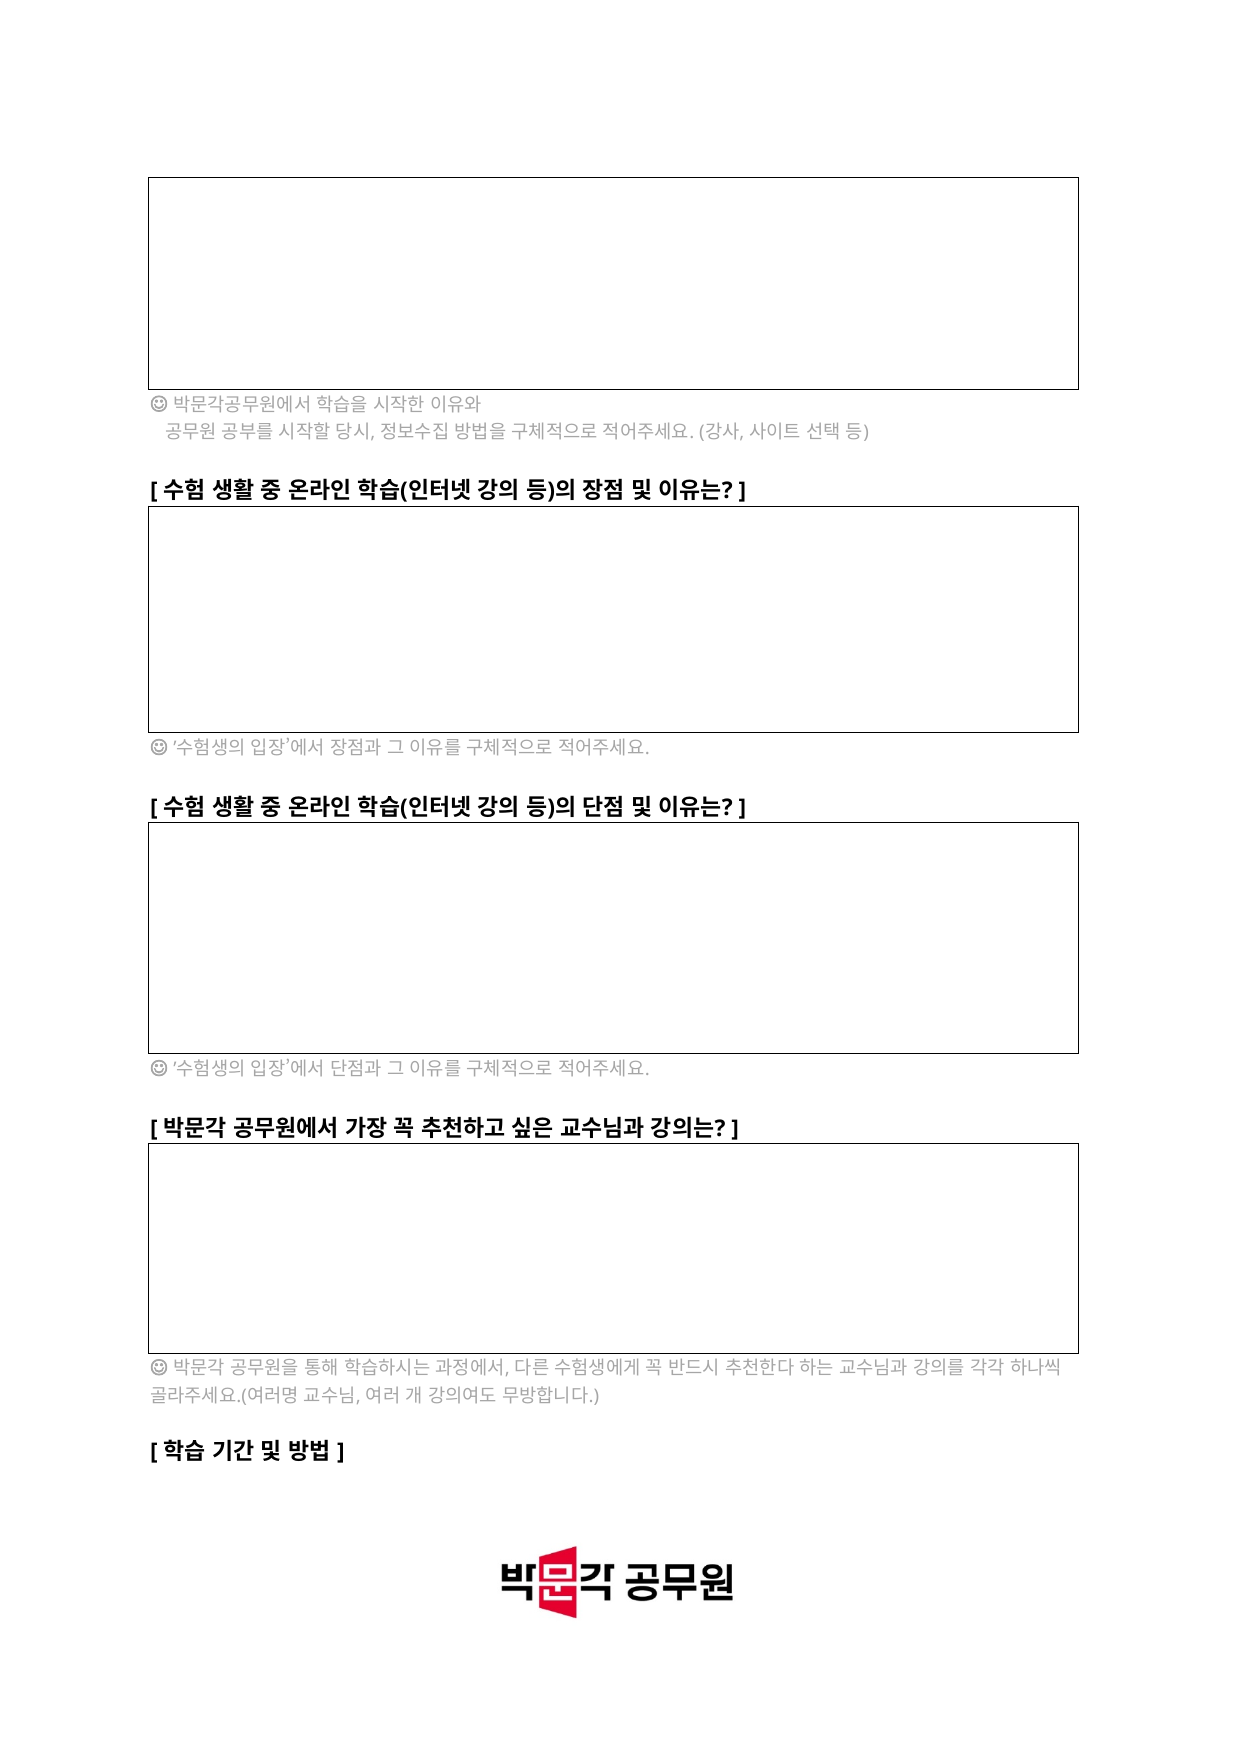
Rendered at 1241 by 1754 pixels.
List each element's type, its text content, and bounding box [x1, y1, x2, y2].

table_header [149, 178, 1078, 389]
picture [475, 1532, 765, 1632]
text ’수험생의 입장’에서 장점과 그 이유를 구체적으로 적어주세요. [150, 733, 1090, 760]
table_header [149, 507, 1078, 732]
text [ 박문각 공무원에서 가장 꼭 추천하고 싶은 교수님과 강의는? ] [150, 1109, 1090, 1143]
table_header [149, 1144, 1078, 1352]
text [ 수험 생활 중 온라인 학습(인터넷 강의 등)의 단점 및 이유는? ] [150, 788, 1090, 822]
text 박문각공무원에서 학습을 시작한 이유와 [150, 389, 1090, 417]
text [ 학습 기간 및 방법 ] [150, 1433, 1090, 1466]
text 공무원 공부를 시작할 당시, 정보수집 방법을 구체적으로 적어주세요. (강사, 사이트 선택 등) [150, 417, 1090, 444]
text 박문각 공무원을 통해 학습하시는 과정에서, 다른 수험생에게 꼭 반드시 추천한다 하는 교수님과 강의를 각각 하나씩 골라주세요.(여러명 교수님, 여러 개 강의여도 무방합니다.) [150, 1353, 1090, 1407]
text [ 수험 생활 중 온라인 학습(인터넷 강의 등)의 장점 및 이유는? ] [150, 472, 1090, 506]
table_header [149, 823, 1078, 1053]
text ’수험생의 입장’에서 단점과 그 이유를 구체적으로 적어주세요. [150, 1054, 1090, 1081]
